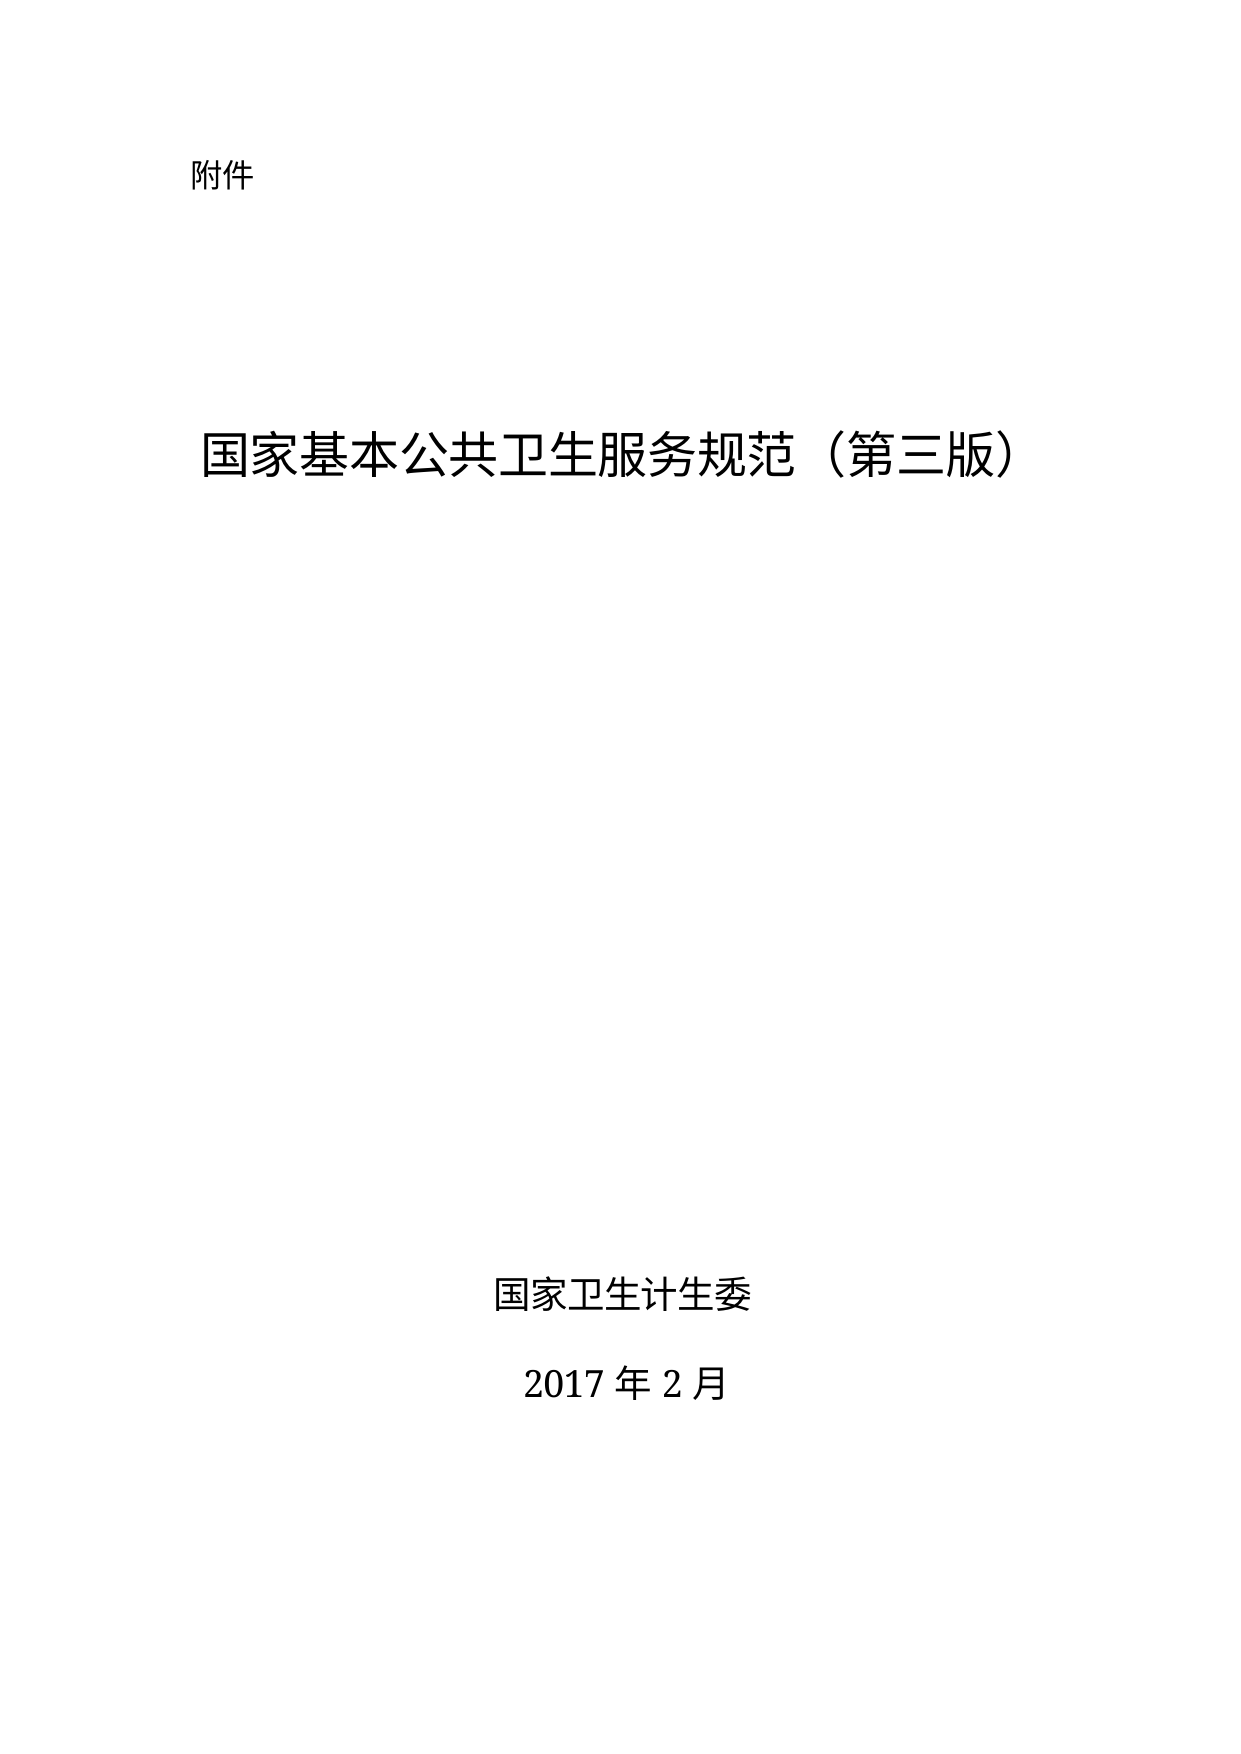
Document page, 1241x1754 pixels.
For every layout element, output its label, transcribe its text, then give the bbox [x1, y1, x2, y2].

text 国家基本公共卫生服务规范（第三版） [200, 424, 1054, 486]
text 附件 [190, 155, 1054, 196]
text 国家卫生计生委 [493, 1286, 1054, 1360]
text 2017 年 2 月 [523, 1360, 1054, 1406]
